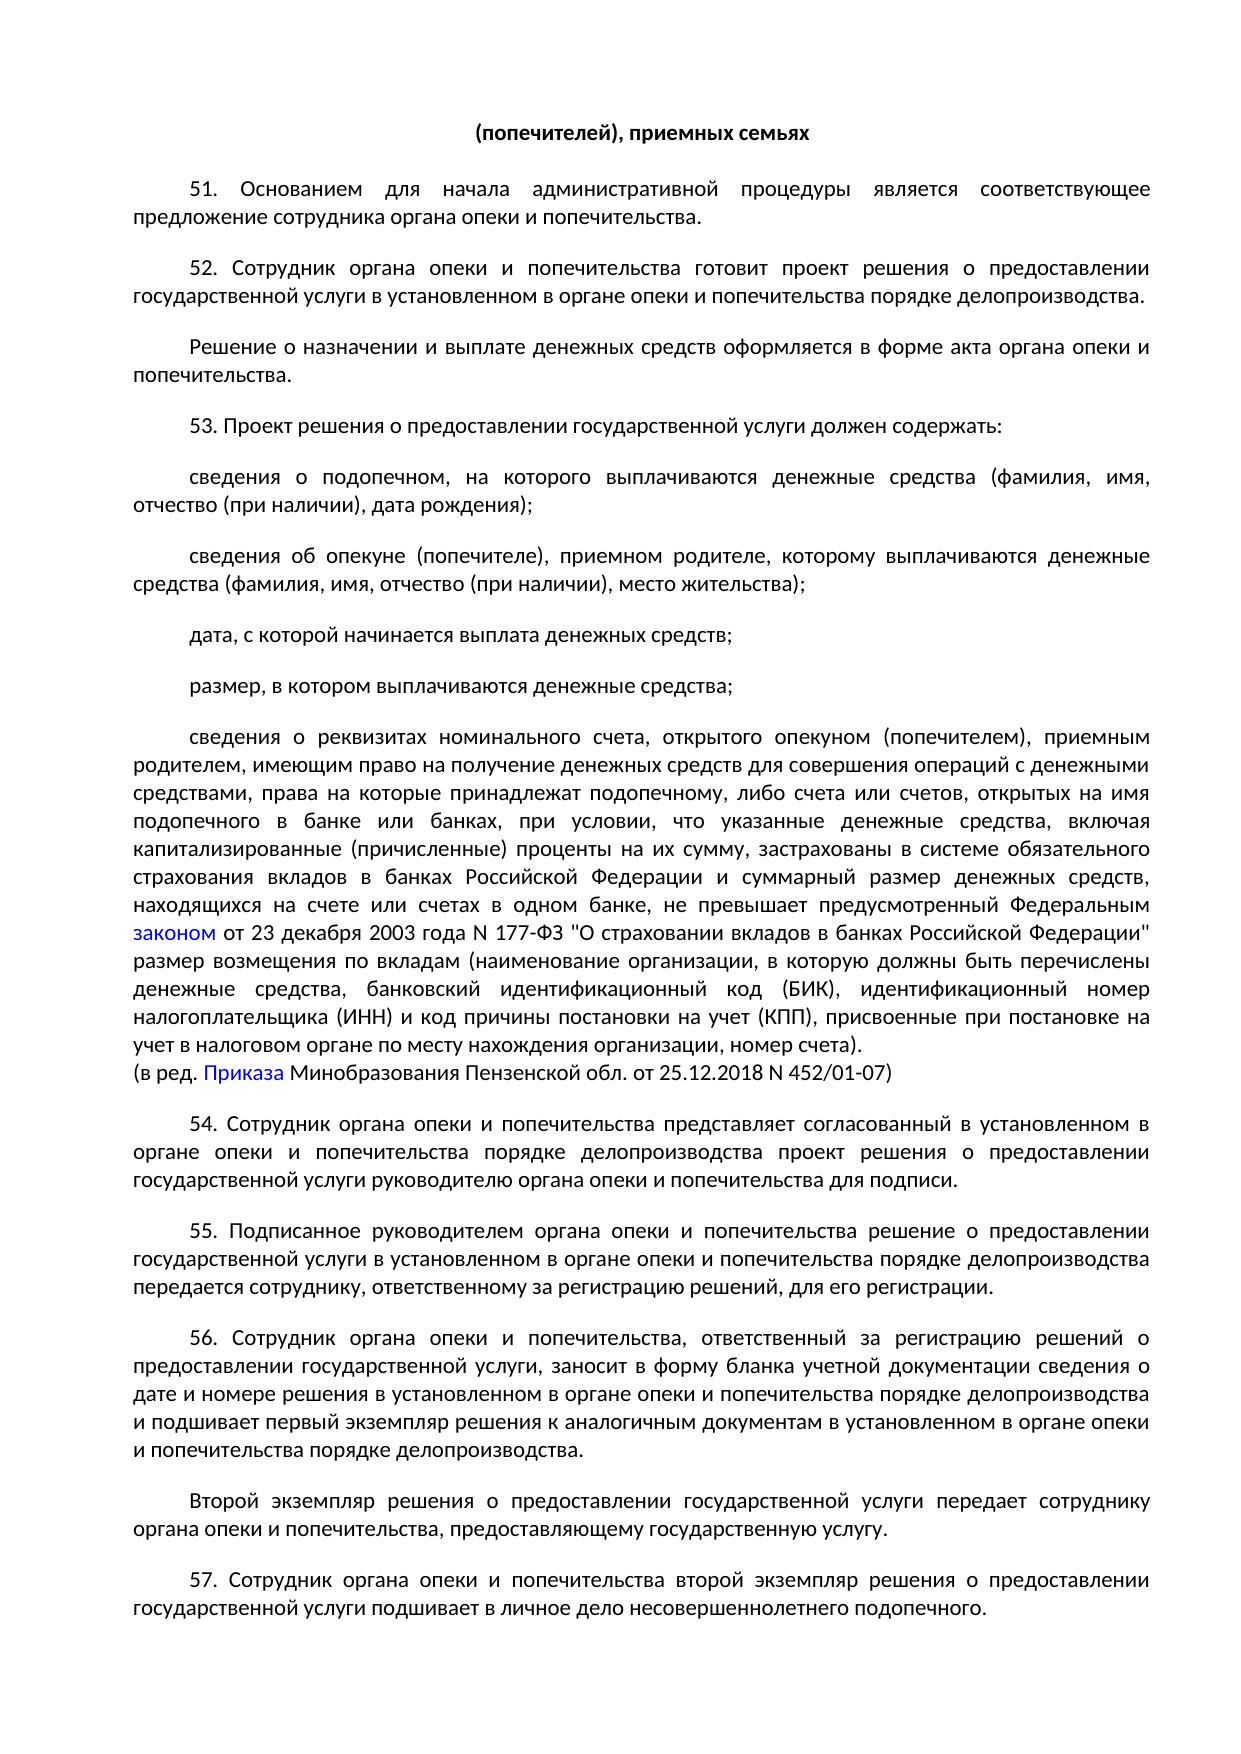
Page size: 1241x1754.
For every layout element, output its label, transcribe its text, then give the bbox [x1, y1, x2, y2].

title (попечителей), приемных семьях [133, 118, 1152, 146]
text Второй экземпляр решения о предоставлении государственной услуги передает сотруднику органа опеки и попечительства, предоставляющему государственную услугу. [133, 1486, 1152, 1542]
text 52. Сотрудник органа опеки и попечительства готовит проект решения о предоставлении государственной услуги в установленном в органе опеки и попечительства порядке делопроизводства. [133, 253, 1152, 309]
text 55. Подписанное руководителем органа опеки и попечительства решение о предоставлении государственной услуги в установленном в органе опеки и попечительства порядке делопроизводства передается сотруднику, ответственному за регистрацию решений, для его регистрации. [133, 1216, 1152, 1300]
text (в ред. Приказа Минобразования Пензенской обл. от 25.12.2018 N 452/01-07) [133, 1058, 1152, 1086]
text Решение о назначении и выплате денежных средств оформляется в форме акта органа опеки и попечительства. [133, 332, 1152, 388]
text 51. Основанием для начала административной процедуры является соответствующее предложение сотрудника органа опеки и попечительства. [133, 174, 1152, 230]
text 54. Сотрудник органа опеки и попечительства представляет согласованный в установленном в органе опеки и попечительства порядке делопроизводства проект решения о предоставлении государственной услуги руководителю органа опеки и попечительства для подписи. [133, 1109, 1152, 1193]
text сведения о подопечном, на которого выплачиваются денежные средства (фамилия, имя, отчество (при наличии), дата рождения); [133, 462, 1152, 518]
text дата, с которой начинается выплата денежных средств; [133, 620, 1152, 648]
text 56. Сотрудник органа опеки и попечительства, ответственный за регистрацию решений о предоставлении государственной услуги, заносит в форму бланка учетной документации сведения о дате и номере решения в установленном в органе опеки и попечительства порядке делопроизводства и подшивает первый экземпляр решения к аналогичным документам в установленном в органе опеки и попечительства порядке делопроизводства. [133, 1323, 1152, 1463]
text 57. Сотрудник органа опеки и попечительства второй экземпляр решения о предоставлении государственной услуги подшивает в личное дело несовершеннолетнего подопечного. [133, 1565, 1152, 1621]
text размер, в котором выплачиваются денежные средства; [133, 671, 1152, 699]
text 53. Проект решения о предоставлении государственной услуги должен содержать: [133, 411, 1152, 439]
text сведения об опекуне (попечителе), приемном родителе, которому выплачиваются денежные средства (фамилия, имя, отчество (при наличии), место жительства); [133, 541, 1152, 597]
text сведения о реквизитах номинального счета, открытого опекуном (попечителем), приемным родителем, имеющим право на получение денежных средств для совершения операций с денежными средствами, права на которые принадлежат подопечному, либо счета или счетов, открытых на имя подопечного в банке или банках, при условии, что указанные денежные средства, включая капитализированные (причисленные) проценты на их сумму, застрахованы в системе обязательного страхования вкладов в банках Российской Федерации и суммарный размер денежных средств, находящихся на счете или счетах в одном банке, не превышает предусмотренный Федеральным законом от 23 декабря 2003 года N 177-ФЗ "О страховании вкладов в банках Российской Федерации" размер возмещения по вкладам (наименование организации, в которую должны быть перечислены денежные средства, банковский идентификационный код (БИК), идентификационный номер налогоплательщика (ИНН) и код причины постановки на учет (КПП), присвоенные при постановке на учет в налоговом органе по месту нахождения организации, номер счета). [133, 722, 1152, 1058]
